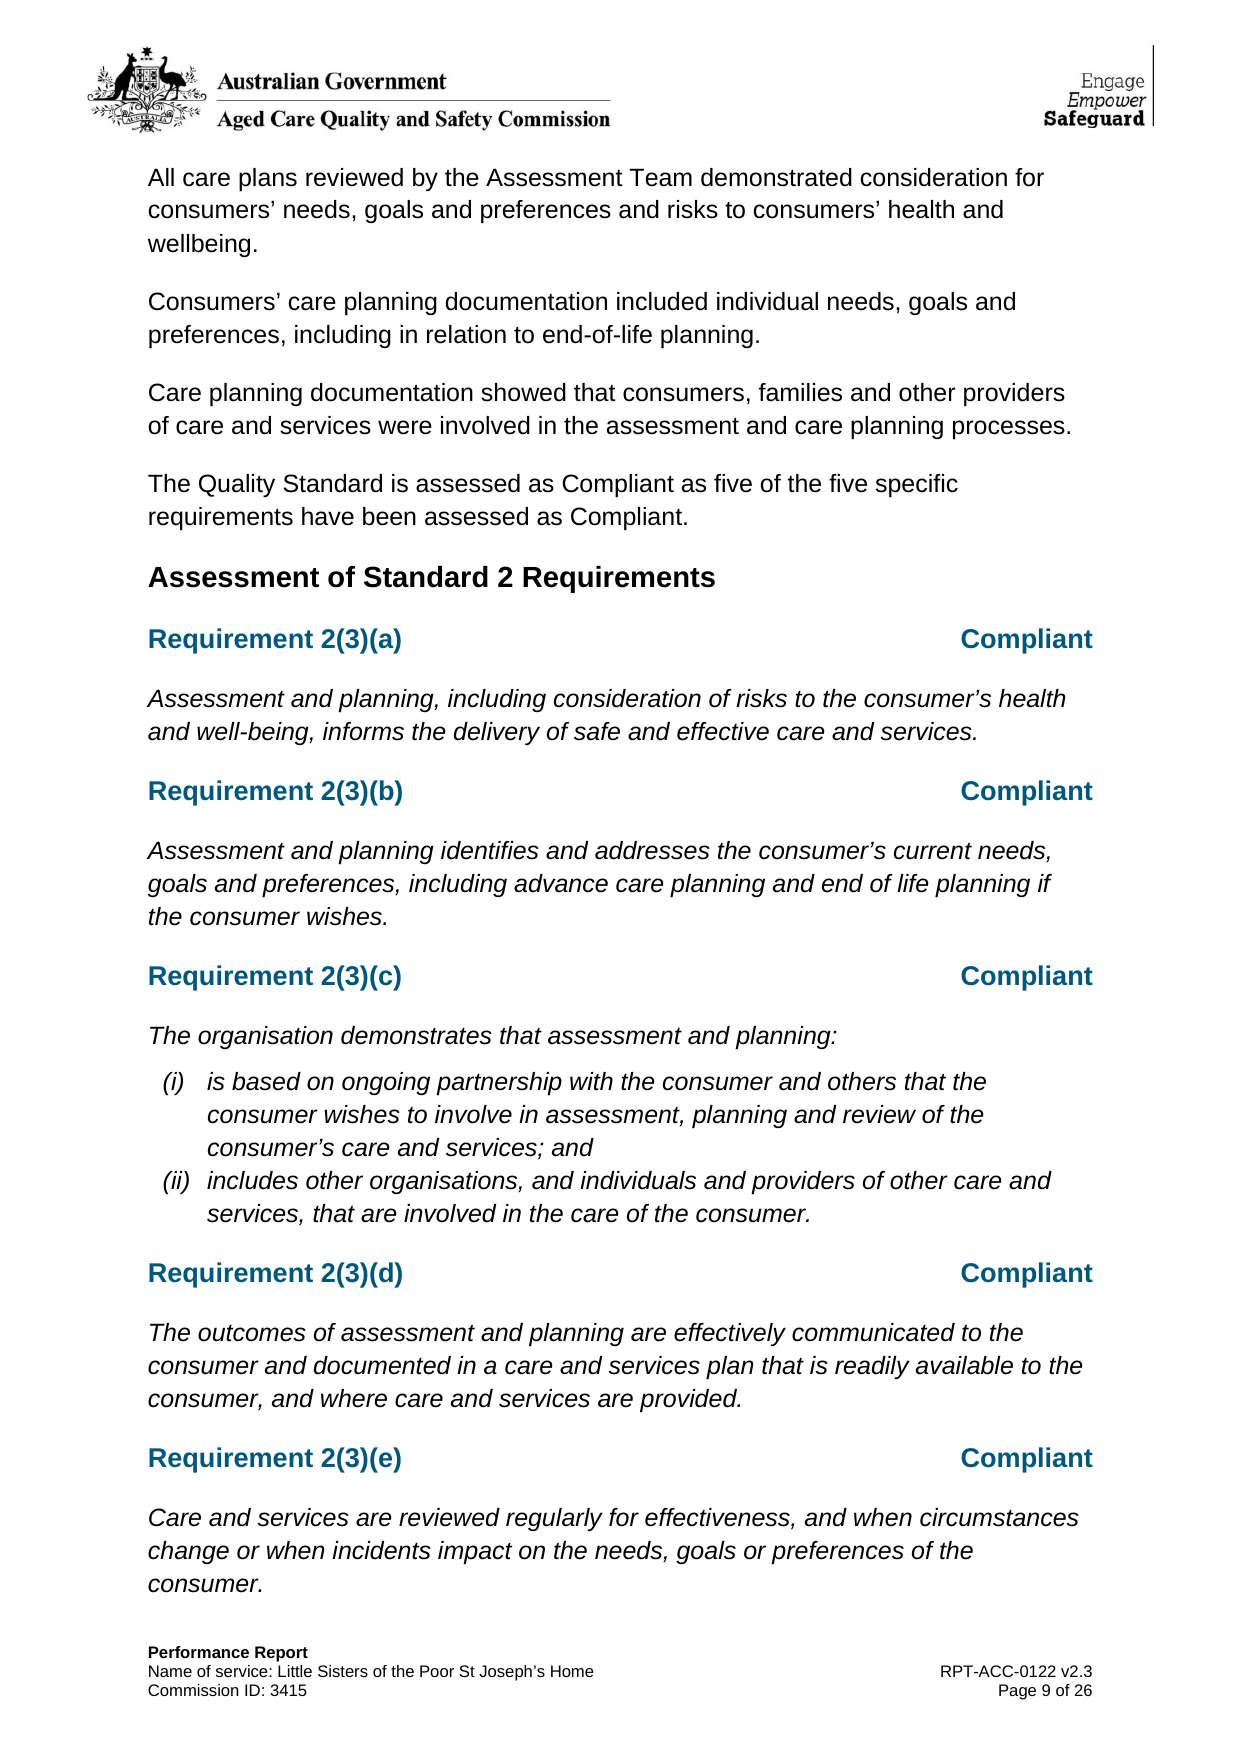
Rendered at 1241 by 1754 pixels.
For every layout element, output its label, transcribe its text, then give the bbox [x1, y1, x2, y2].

picture [1, 0, 1241, 154]
text Care planning documentation showed that consumers, families and other providers of care and services were involved in the assessment and care planning processes. [148, 378, 1092, 439]
list includes other organisations, and individuals and providers of other care and services, that are involved in the care of the consumer. [162, 1166, 1092, 1227]
subtitle Requirement 2(3)(d) Compliant [148, 1257, 1092, 1288]
subtitle Requirement 2(3)(c) Compliant [148, 960, 1092, 991]
text All care plans reviewed by the Assessment Team demonstrated consideration for consumers’ needs, goals and preferences and risks to consumers’ health and wellbeing. [148, 162, 1092, 257]
text Assessment and planning identifies and addresses the consumer’s current needs, goals and preferences, including advance care planning and end of life planning if the consumer wishes. [148, 836, 1092, 931]
text The Quality Standard is assessed as Compliant as five of the five specific requirements have been assessed as Compliant. [148, 469, 1092, 530]
text Assessment and planning, including consideration of risks to the consumer’s health and well-being, informs the delivery of safe and effective care and services. [148, 684, 1092, 746]
subtitle Requirement 2(3)(a) Compliant [148, 623, 1092, 654]
subtitle Assessment of Standard 2 Requirements [148, 560, 1092, 593]
subtitle Requirement 2(3)(e) Compliant [148, 1442, 1092, 1473]
text The organisation demonstrates that assessment and planning: [148, 1021, 1092, 1050]
subtitle Requirement 2(3)(b) Compliant [148, 775, 1092, 806]
text Care and services are reviewed regularly for effectiveness, and when circumstances change or when incidents impact on the needs, goals or preferences of the consumer. [148, 1503, 1092, 1597]
text The outcomes of assessment and planning are effectively communicated to the consumer and documented in a care and services plan that is readily available to the consumer, and where care and services are provided. [148, 1318, 1092, 1412]
list is based on ongoing partnership with the consumer and others that the consumer wishes to involve in assessment, planning and review of the consumer’s care and services; and [162, 1067, 1092, 1161]
text Consumers’ care planning documentation included individual needs, goals and preferences, including in relation to end-of-life planning. [148, 287, 1092, 348]
